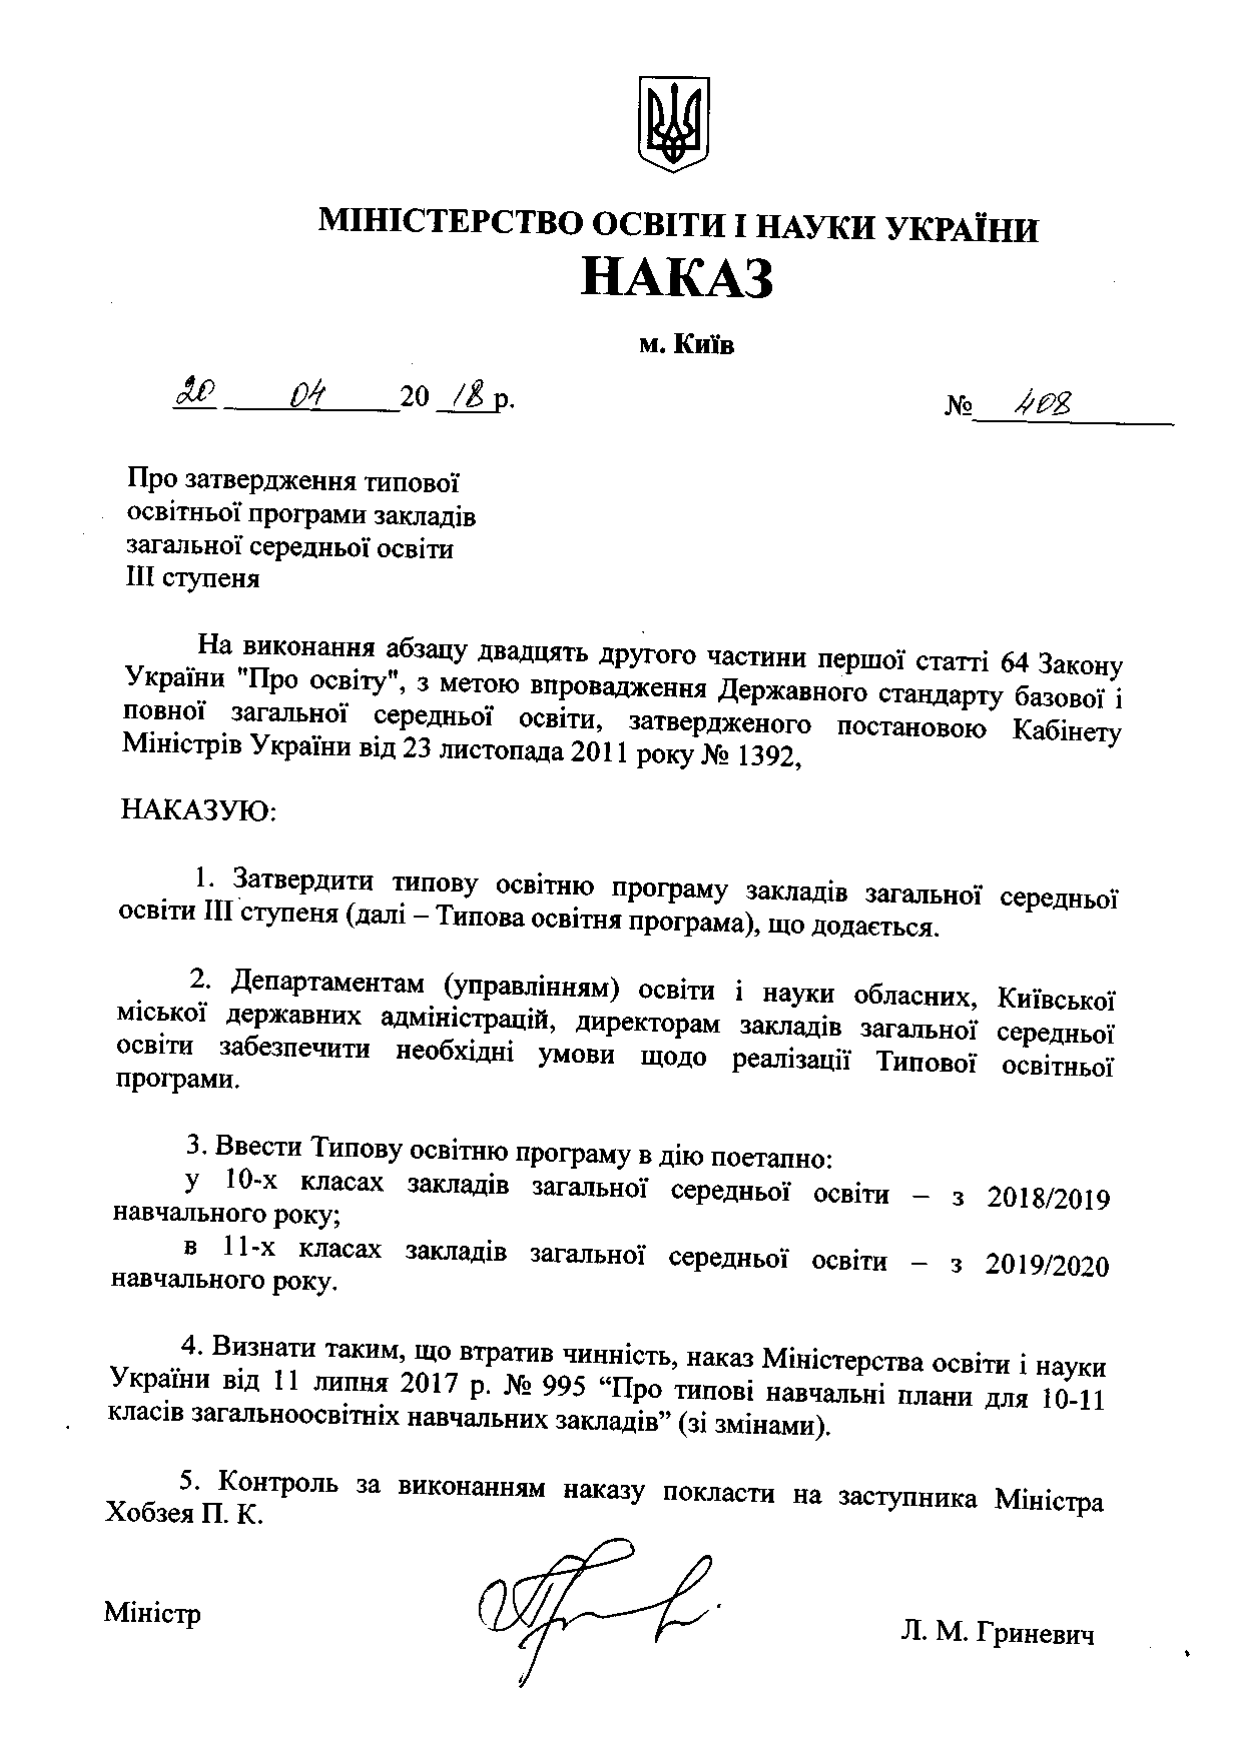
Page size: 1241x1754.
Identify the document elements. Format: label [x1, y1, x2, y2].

picture [56, 29, 1207, 1722]
